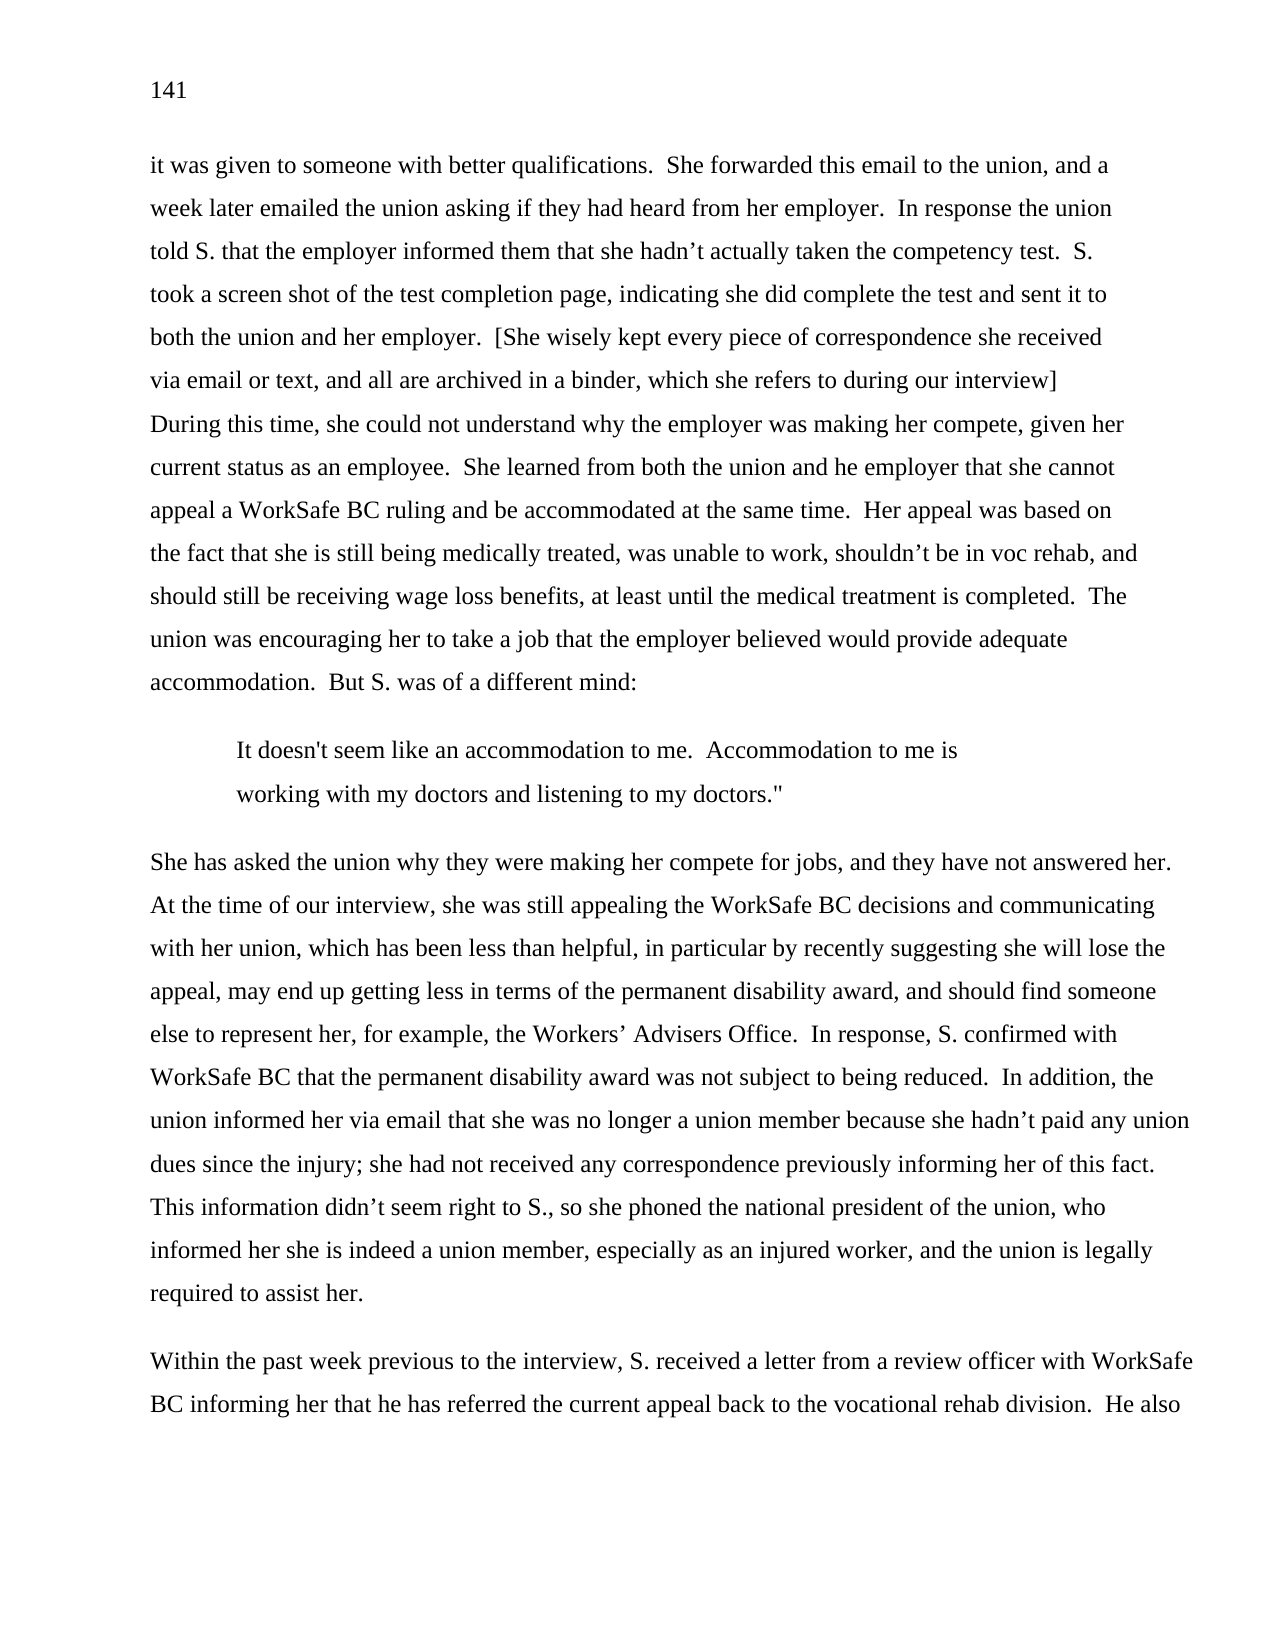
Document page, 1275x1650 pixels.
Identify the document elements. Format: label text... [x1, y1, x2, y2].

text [150, 150, 1138, 696]
text It doesn't seem like an accommodation to me. Accommodation to me is working with my doctors and listening to my doctors." [236, 736, 1036, 807]
text She has asked the union why they were making her compete for jobs, and they have not answered her. At the time of our interview, she was still appealing the WorkSafe BC decisions and communicating with her union, which has been less than helpful, in particular by recently suggesting she will lose the appeal, may end up getting less in terms of the permanent disability award, and should find someone else to represent her, for example, the Workers’ Advisers Office. In response, S. confirmed with WorkSafe BC that the permanent disability award was not subject to being reduced. In addition, the union informed her via email that she was no longer a union member because she hadn’t paid any union dues since the injury; she had not received any correspondence previously informing her of this fact. This information didn’t seem right to S., so she phoned the national president of the union, who informed her she is indeed a union member, especially as an injured worker, and the union is legally required to assist her. [150, 847, 1197, 1307]
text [150, 1346, 1197, 1418]
